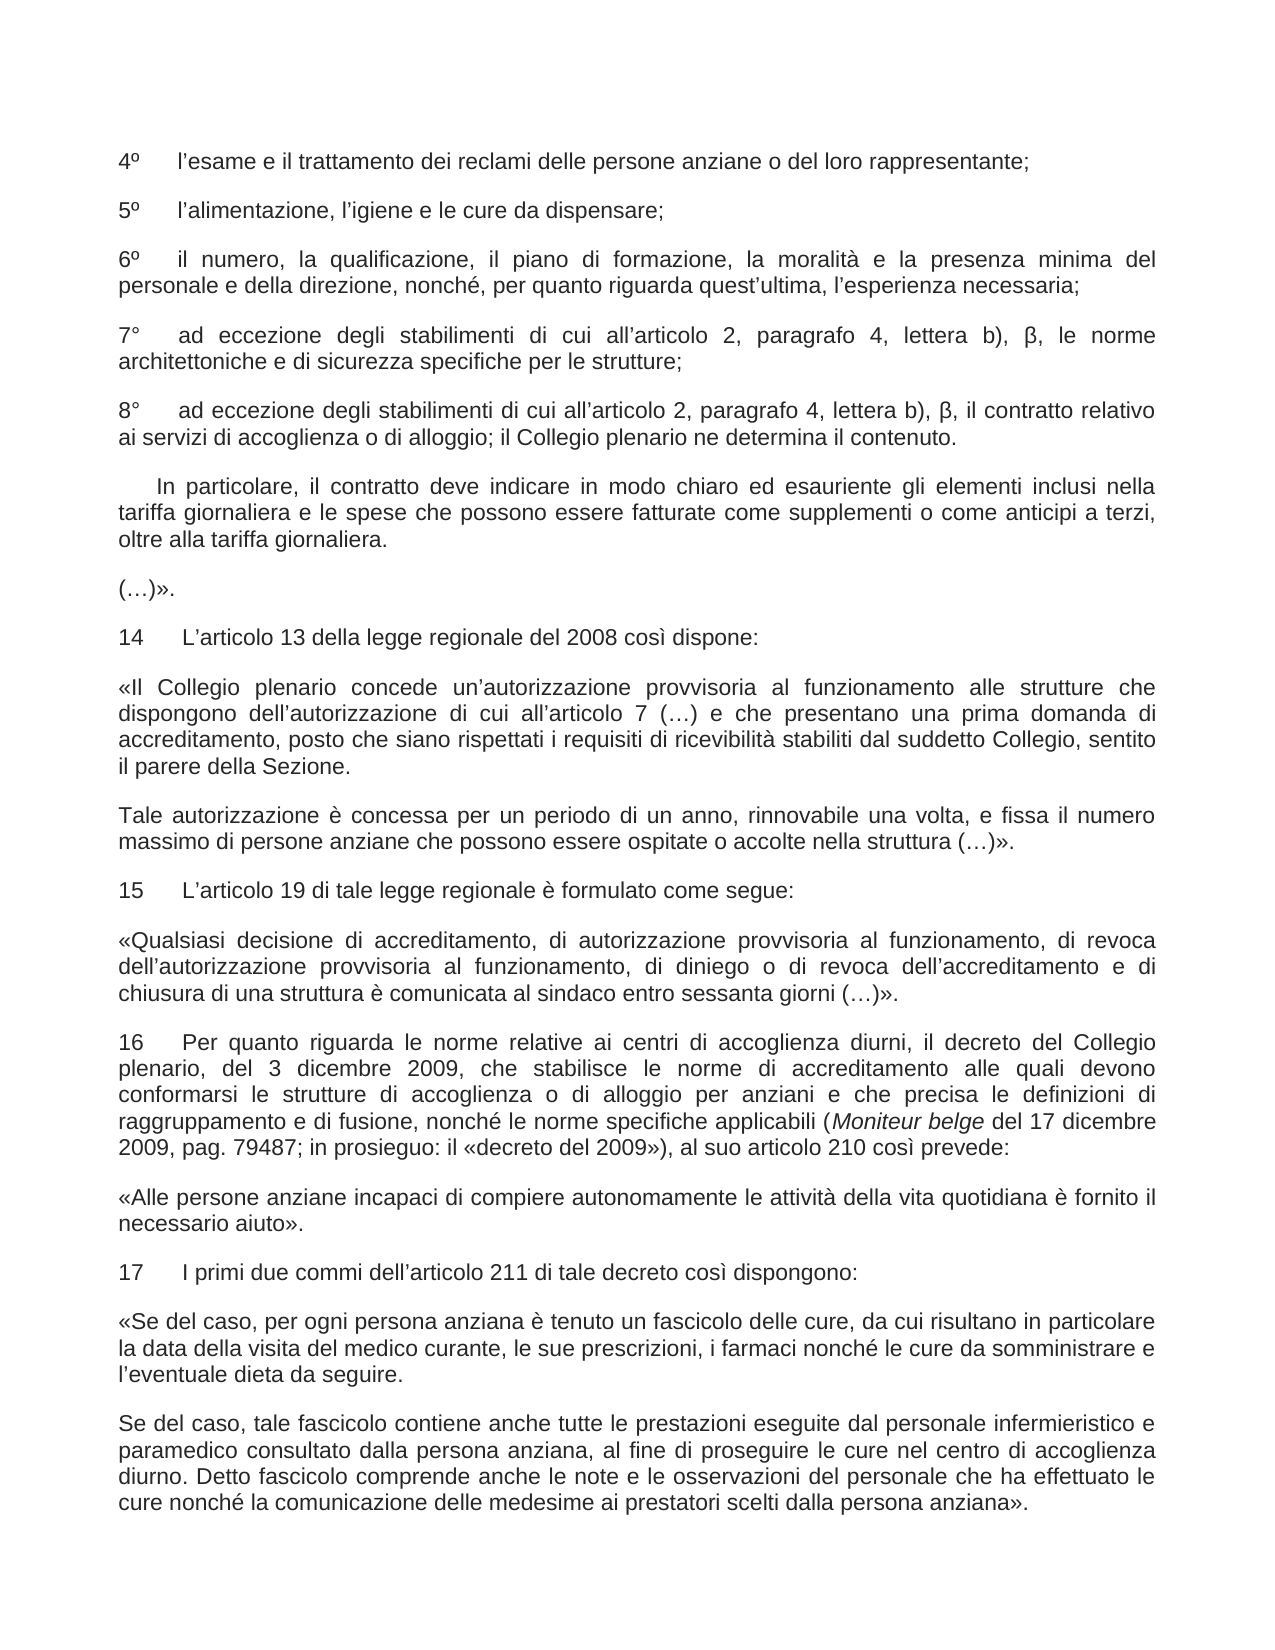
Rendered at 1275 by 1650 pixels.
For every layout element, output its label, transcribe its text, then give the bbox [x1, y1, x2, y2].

text 16 Per quanto riguarda le norme relative ai centri di accoglienza diurni, il decreto del Collegio plenario, del 3 dicembre 2009, che stabilisce le norme di accreditamento alle quali devono conformarsi le strutture di accoglienza o di alloggio per anziani e che precisa le definizioni di raggruppamento e di fusione, nonché le norme specifiche applicabili (Moniteur belge del 17 dicembre 2009, pag. 79487; in prosieguo: il «decreto del 2009»), al suo articolo 210 così prevede: [118, 1029, 1157, 1161]
text Se del caso, tale fascicolo contiene anche tutte le prestazioni eseguite dal personale infermieristico e paramedico consultato dalla persona anziana, al fine di proseguire le cure nel centro di accoglienza diurno. Detto fascicolo comprende anche le note e le osservazioni del personale che ha effettuato le cure nonché la comunicazione delle medesime ai prestatori scelti dalla persona anziana». [118, 1410, 1157, 1516]
text (…)». [118, 575, 1157, 601]
text «Alle persone anziane incapaci di compiere autonomamente le attività della vita quotidiana è fornito il necessario aiuto». [118, 1183, 1157, 1236]
text 15 L’articolo 19 di tale legge regionale è formulato come segue: [118, 877, 1157, 904]
text 5º l’alimentazione, l’igiene e le cure da dispensare; [118, 197, 1157, 223]
text «Se del caso, per ogni persona anziana è tenuto un fascicolo delle cure, da cui risultano in particolare la data della visita del medico curante, le sue prescrizioni, i farmaci nonché le cure da somministrare e l’eventuale dieta da seguire. [118, 1308, 1157, 1387]
text «Il Collegio plenario concede un’autorizzazione provvisoria al funzionamento alle strutture che dispongono dell’autorizzazione di cui all’articolo 7 (…) e che presentano una prima domanda di accreditamento, posto che siano rispettati i requisiti di ricevibilità stabiliti dal suddetto Collegio, sentito il parere della Sezione. [118, 673, 1157, 779]
text 7° ad eccezione degli stabilimenti di cui all’articolo 2, paragrafo 4, lettera b), β, le norme architettoniche e di sicurezza specifiche per le strutture; [118, 322, 1157, 374]
text 6º il numero, la qualificazione, il piano di formazione, la moralità e la presenza minima del personale e della direzione, nonché, per quanto riguarda quest’ultima, l’esperienza necessaria; [118, 246, 1157, 299]
text 8° ad eccezione degli stabilimenti di cui all’articolo 2, paragrafo 4, lettera b), β, il contratto relativo ai servizi di accoglienza o di alloggio; il Collegio plenario ne determina il contenuto. [118, 397, 1157, 450]
text Tale autorizzazione è concessa per un periodo di un anno, rinnovabile una volta, e fissa il numero massimo di persone anziane che possono essere ospitate o accolte nella struttura (…)». [118, 802, 1157, 854]
text «Qualsiasi decisione di accreditamento, di autorizzazione provvisoria al funzionamento, di revoca dell’autorizzazione provvisoria al funzionamento, di diniego o di revoca dell’accreditamento e di chiusura di una struttura è comunicata al sindaco entro sessanta giorni (…)». [118, 927, 1157, 1006]
text In particolare, il contratto deve indicare in modo chiaro ed esauriente gli elementi inclusi nella tariffa giornaliera e le spese che possono essere fatturate come supplementi o come anticipi a terzi, oltre alla tariffa giornaliera. [118, 473, 1157, 552]
text 17 I primi due commi dell’articolo 211 di tale decreto così dispongono: [118, 1259, 1157, 1285]
text 4º l’esame e il trattamento dei reclami delle persone anziane o del loro rappresentante; [118, 148, 1157, 174]
text 14 L’articolo 13 della legge regionale del 2008 così dispone: [118, 624, 1157, 651]
